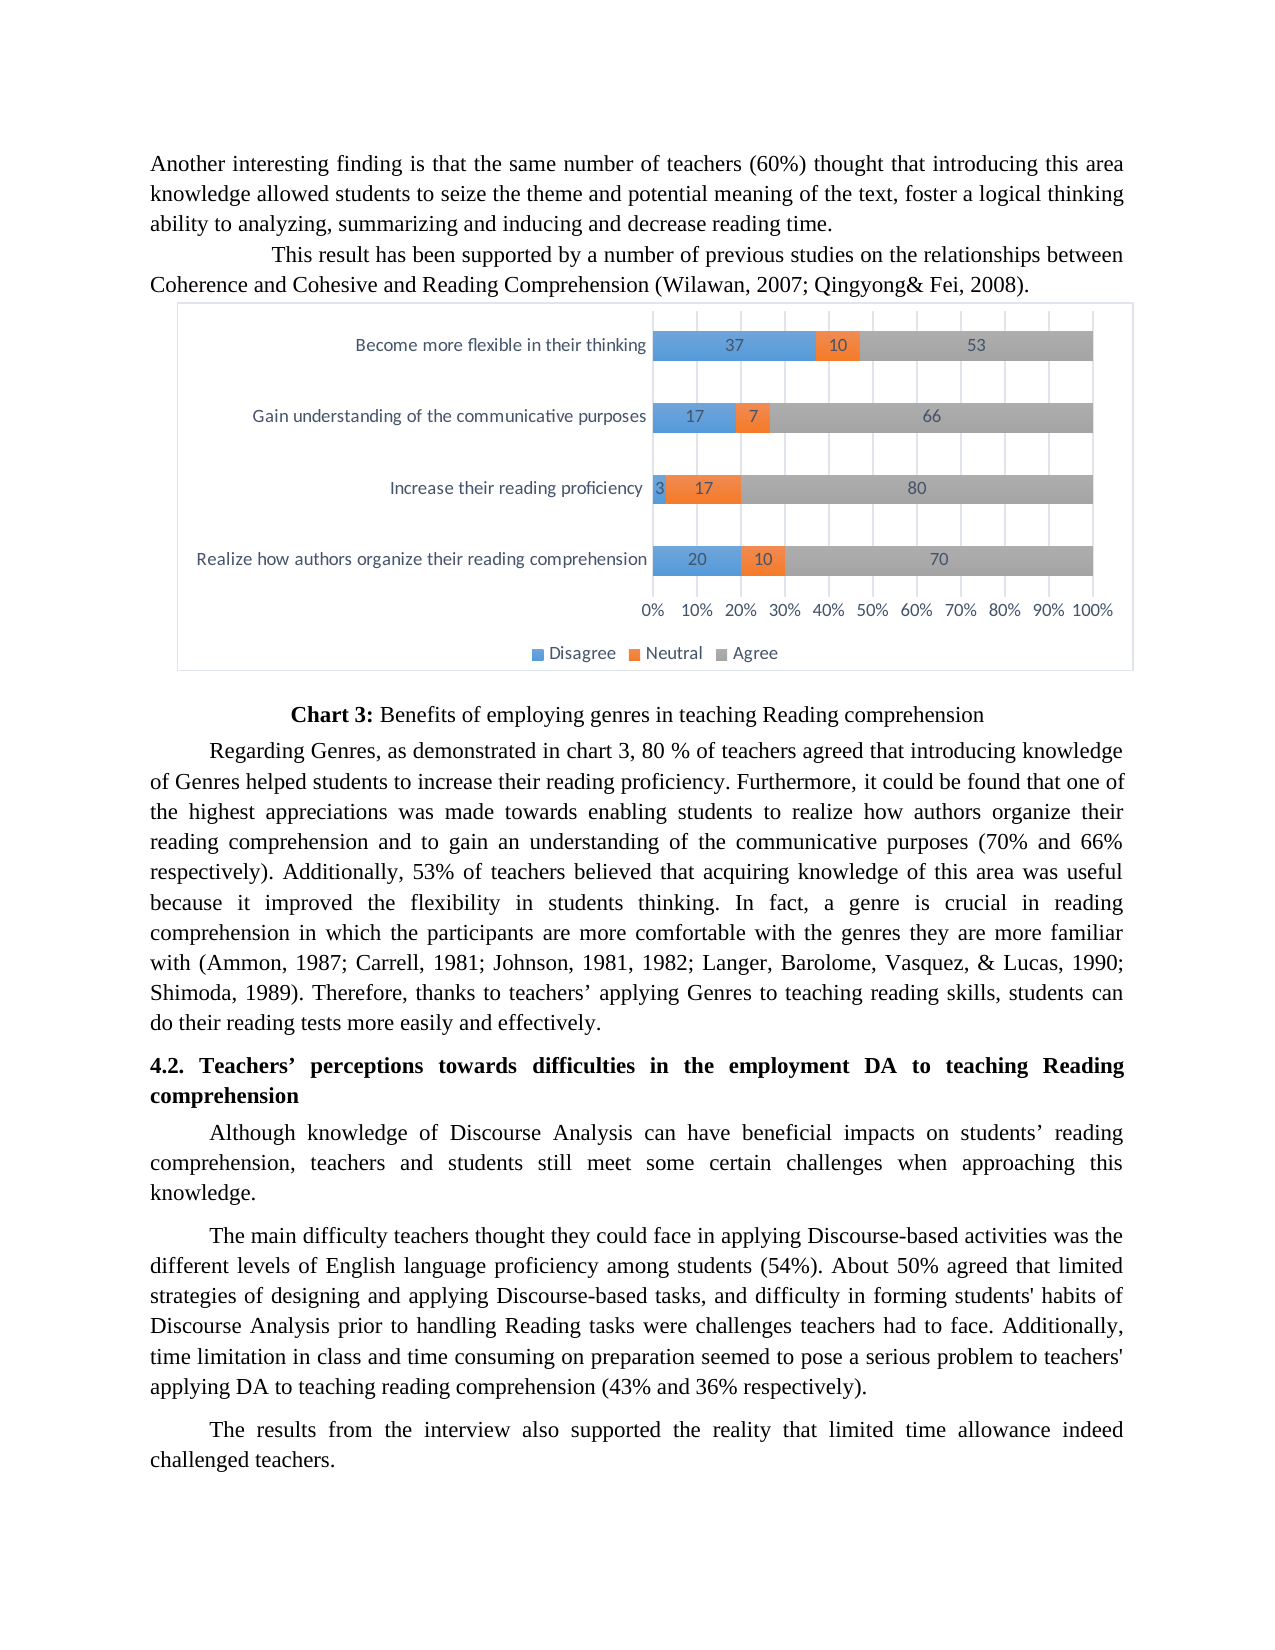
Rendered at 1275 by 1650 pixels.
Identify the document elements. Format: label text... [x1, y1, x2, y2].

text Regarding Genres, as demonstrated in chart 3, 80 % of teachers agreed that introducing knowledge of Genres helped students to increase their reading proficiency. Furthermore, it could be found that one of the highest appreciations was made towards enabling students to realize how authors organize their reading comprehension and to gain an understanding of the communicative purposes (70% and 66% respectively). Additionally, 53% of teachers believed that acquiring knowledge of this area was useful because it improved the flexibility in students thinking. In fact, a genre is crucial in reading comprehension in which the participants are more comfortable with the genres they are more familiar with (Ammon, 1987; Carrell, 1981; Johnson, 1981, 1982; Langer, Barolome, Vasquez, & Lucas, 1990; Shimoda, 1989). Therefore, thanks to teachers’ applying Genres to teaching reading skills, students can do their reading tests more easily and effectively. [150, 737, 1125, 1036]
text Although knowledge of Discourse Analysis can have beneficial impacts on students’ reading comprehension, teachers and students still meet some certain challenges when approaching this knowledge. [150, 1119, 1125, 1206]
text This result has been supported by a number of previous studies on the relationships between Coherence and Cohesive and Reading Comprehension (Wilawan, 2007; Qingyong& Fei, 2008). [150, 241, 1125, 297]
text The main difficulty teachers thought they could face in applying Discourse-based activities was the different levels of English language proficiency among students (54%). About 50% agreed that limited strategies of designing and applying Discourse-based tasks, and difficulty in forming students' habits of Discourse Analysis prior to handling Reading tasks were challenges teachers had to face. Additionally, time limitation in class and time consuming on preparation seemed to pose a serious problem to teachers' applying DA to teaching reading comprehension (43% and 36% respectively). [150, 1222, 1125, 1399]
text The results from the interview also supported the reality that limited time allowance indeed challenged teachers. [150, 1416, 1125, 1472]
text 4.2. Teachers’ perceptions towards difficulties in the employment DA to teaching Reading comprehension [150, 1052, 1125, 1109]
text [150, 150, 1125, 237]
text Chart 3: Benefits of employing genres in teaching Reading comprehension [150, 701, 1125, 727]
